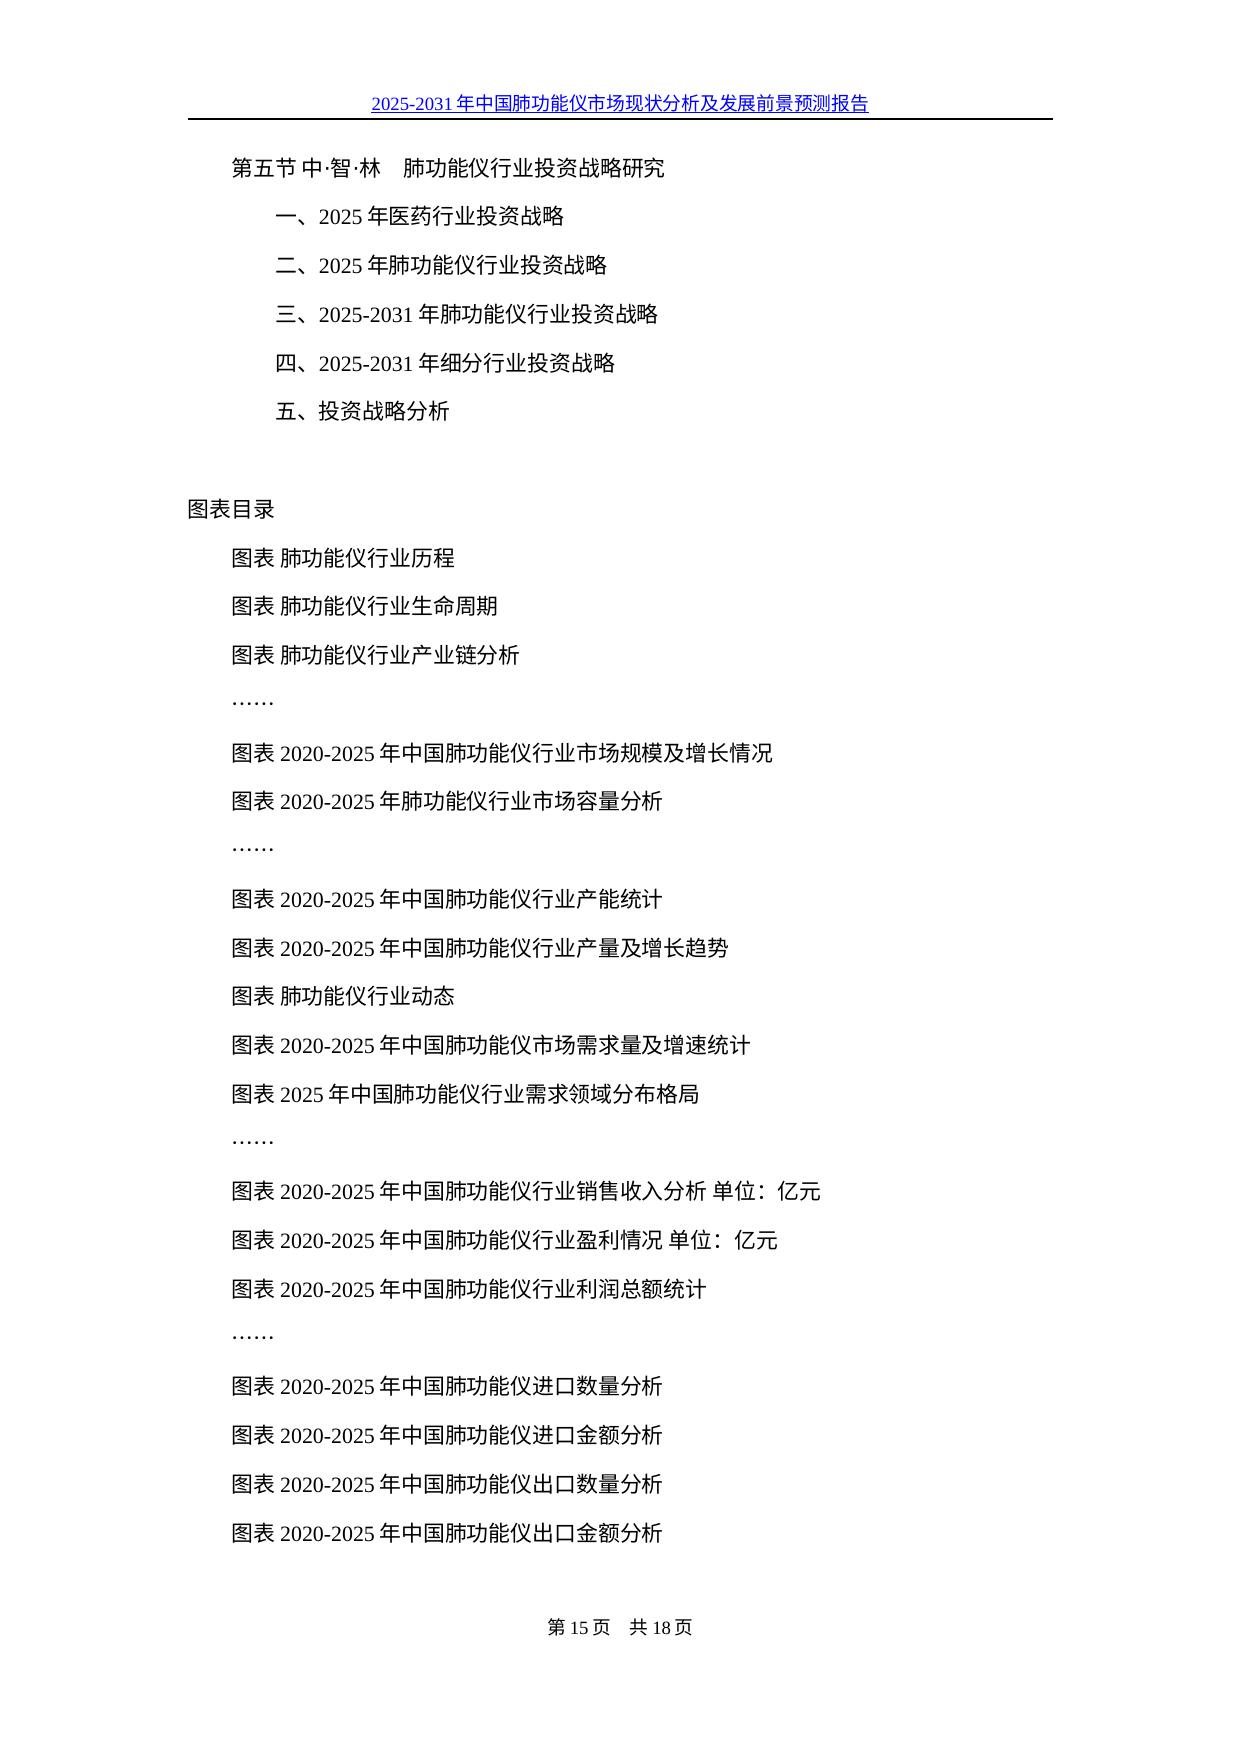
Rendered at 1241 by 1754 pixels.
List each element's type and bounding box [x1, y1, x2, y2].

text [187, 150, 1053, 1548]
